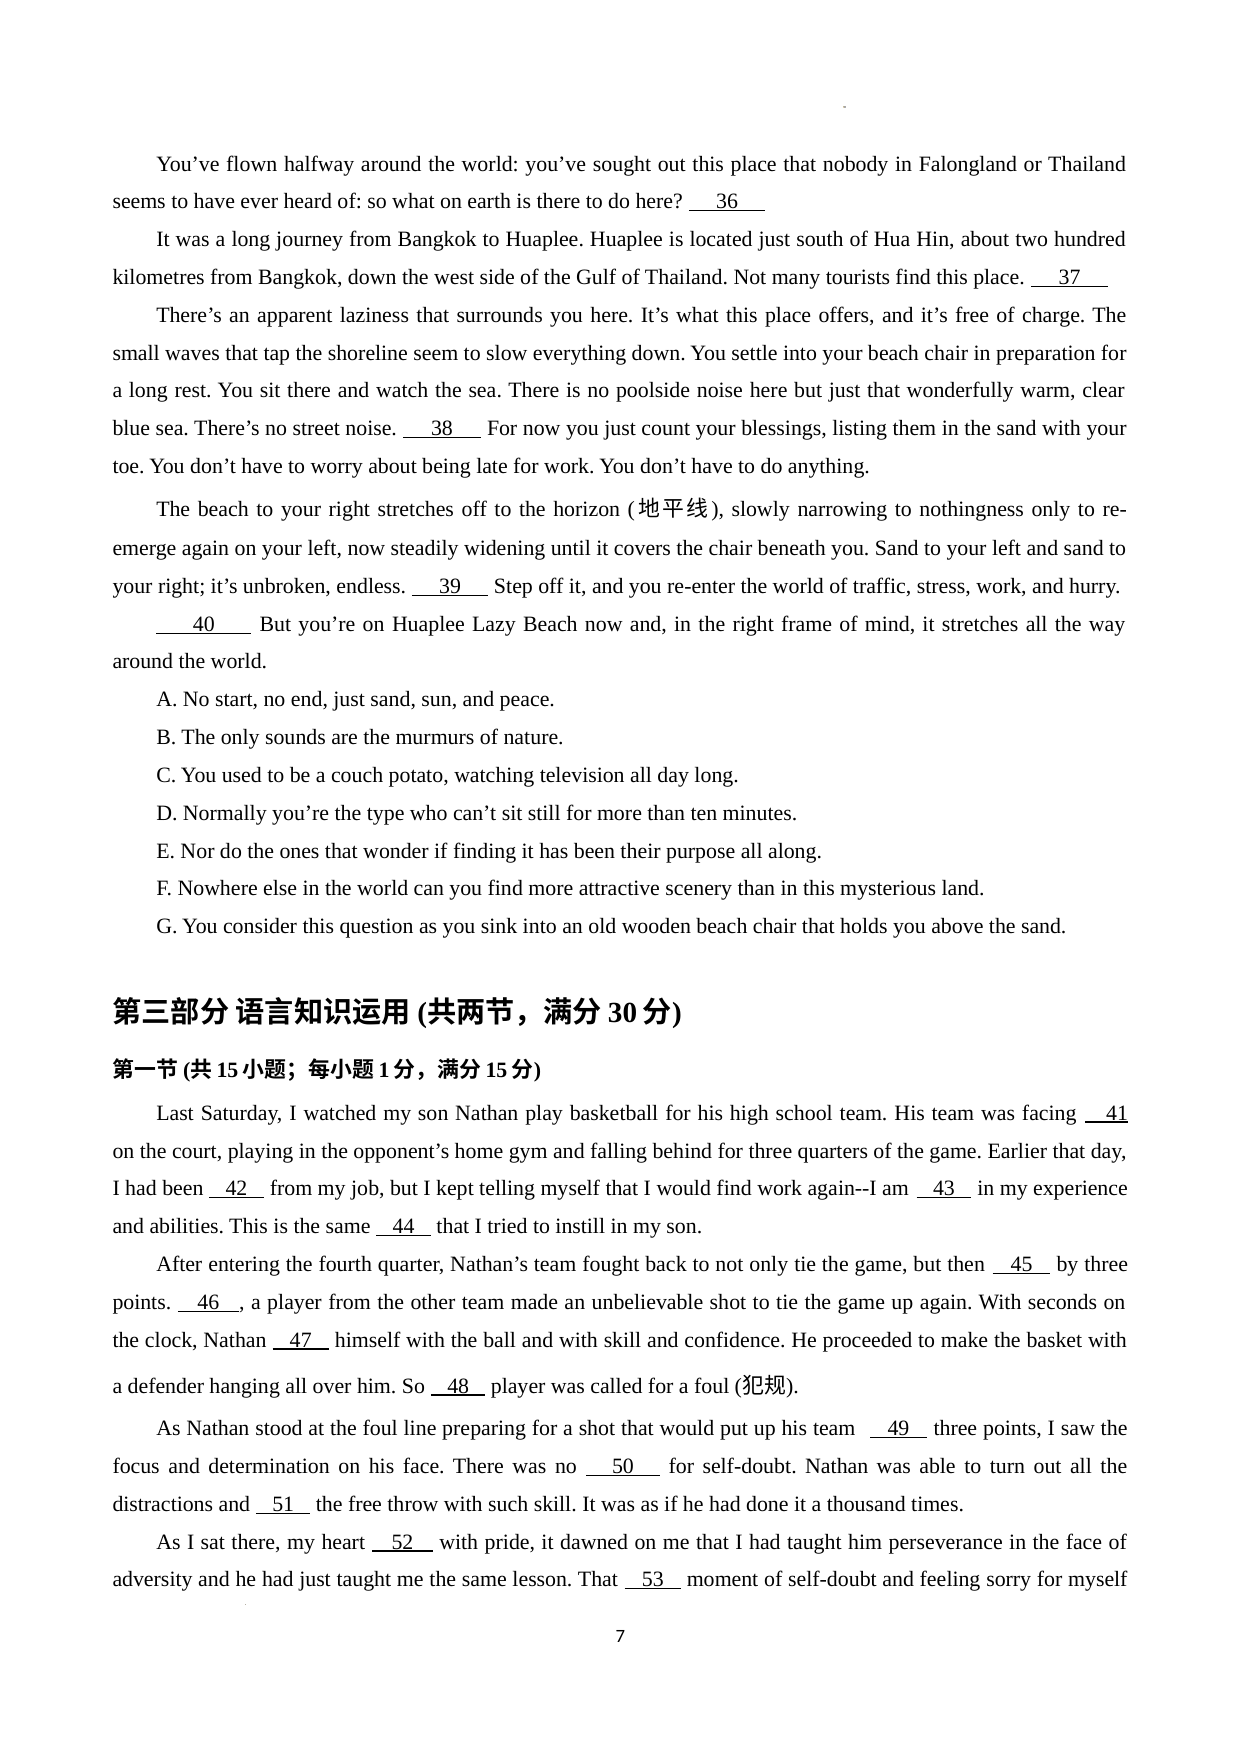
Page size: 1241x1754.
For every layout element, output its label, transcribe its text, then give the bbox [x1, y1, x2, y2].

text After entering the fourth quarter, Nathan’s team fought back to not only tie the game, but then 45 by three points. 46 , a player from the other team made an unbelievable shot to tie the game up again. With seconds on the clock, Nathan 47 himself with the ball and with skill and confidence. He proceeded to make the basket with a defender hanging all over him. So 48 player was called for a foul (犯规). [112, 1251, 1128, 1399]
text As Nathan stood at the foul line preparing for a shot that would put up his team 49 three points, I saw the focus and determination on his face. There was no 50 for self-doubt. Nathan was able to turn out all the distractions and 51 the free throw with such skill. It was as if he had done it a thousand times. [112, 1415, 1128, 1516]
text A. No start, no end, just sand, sun, and peace. [112, 686, 1128, 712]
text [112, 1529, 1128, 1592]
text C. You used to be a couch potato, watching television all day long. [112, 762, 1128, 787]
text 第三部分 语言知识运用 (共两节，满分30分) [112, 989, 1128, 1031]
text It was a long journey from Bangkok to Huaplee. Huaplee is located just south of Hua Hin, about two hundred kilometres from Bangkok, down the west side of the Gulf of Thailand. Not many tourists find this place. 37 [112, 226, 1128, 289]
text The beach to your right stretches off to the horizon (地平线), slowly narrowing to nothingness only to re-emerge again on your left, now steadily widening until it covers the chair beneath you. Sand to your left and sand to your right; it’s unbroken, endless. 39 Step off it, and you re-enter the world of traffic, stress, work, and hurry. [112, 491, 1128, 598]
text E. Nor do the ones that wonder if finding it has been their purpose all along. [112, 838, 1128, 863]
text 40 But you’re on Huaplee Lazy Beach now and, in the right frame of mind, it stretches all the way around the world. [112, 611, 1128, 674]
text Last Saturday, I watched my son Nathan play basketball for his high school team. His team was facing 41 on the court, playing in the opponent’s home gym and falling behind for three quarters of the game. Earlier that day, I had been 42 from my job, but I kept telling myself that I would find work again--I am 43 in my experience and abilities. This is the same 44 that I tried to instill in my son. [112, 1100, 1128, 1238]
text D. Normally you’re the type who can’t sit still for more than ten minutes. [112, 800, 1128, 825]
text There’s an apparent laziness that surrounds you here. It’s what this place offers, and it’s free of charge. The small waves that tap the shoreline seem to slow everything down. You settle into your beach chair in preparation for a long rest. You sit there and watch the sea. There is no poolside noise here but just that wonderfully warm, clear blue sea. There’s no street noise. 38 For now you just count your blessings, listing them in the sand with your toe. You don’t have to worry about being late for work. You don’t have to do anything. [112, 302, 1128, 478]
text G. You consider this question as you sink into an old wooden beach chair that holds you above the sand. [112, 913, 1128, 938]
text F. Nowhere else in the world can you find more attractive scenery than in this mysterious land. [112, 875, 1128, 901]
text B. The only sounds are the murmurs of nature. [112, 724, 1128, 749]
text 第一节 (共15小题；每小题1分，满分15分) [112, 1052, 1128, 1084]
text You’ve flown halfway around the world: you’ve sought out this place that nobody in Falongland or Thailand seems to have ever heard of: so what on earth is there to do here? 36 [112, 151, 1128, 213]
